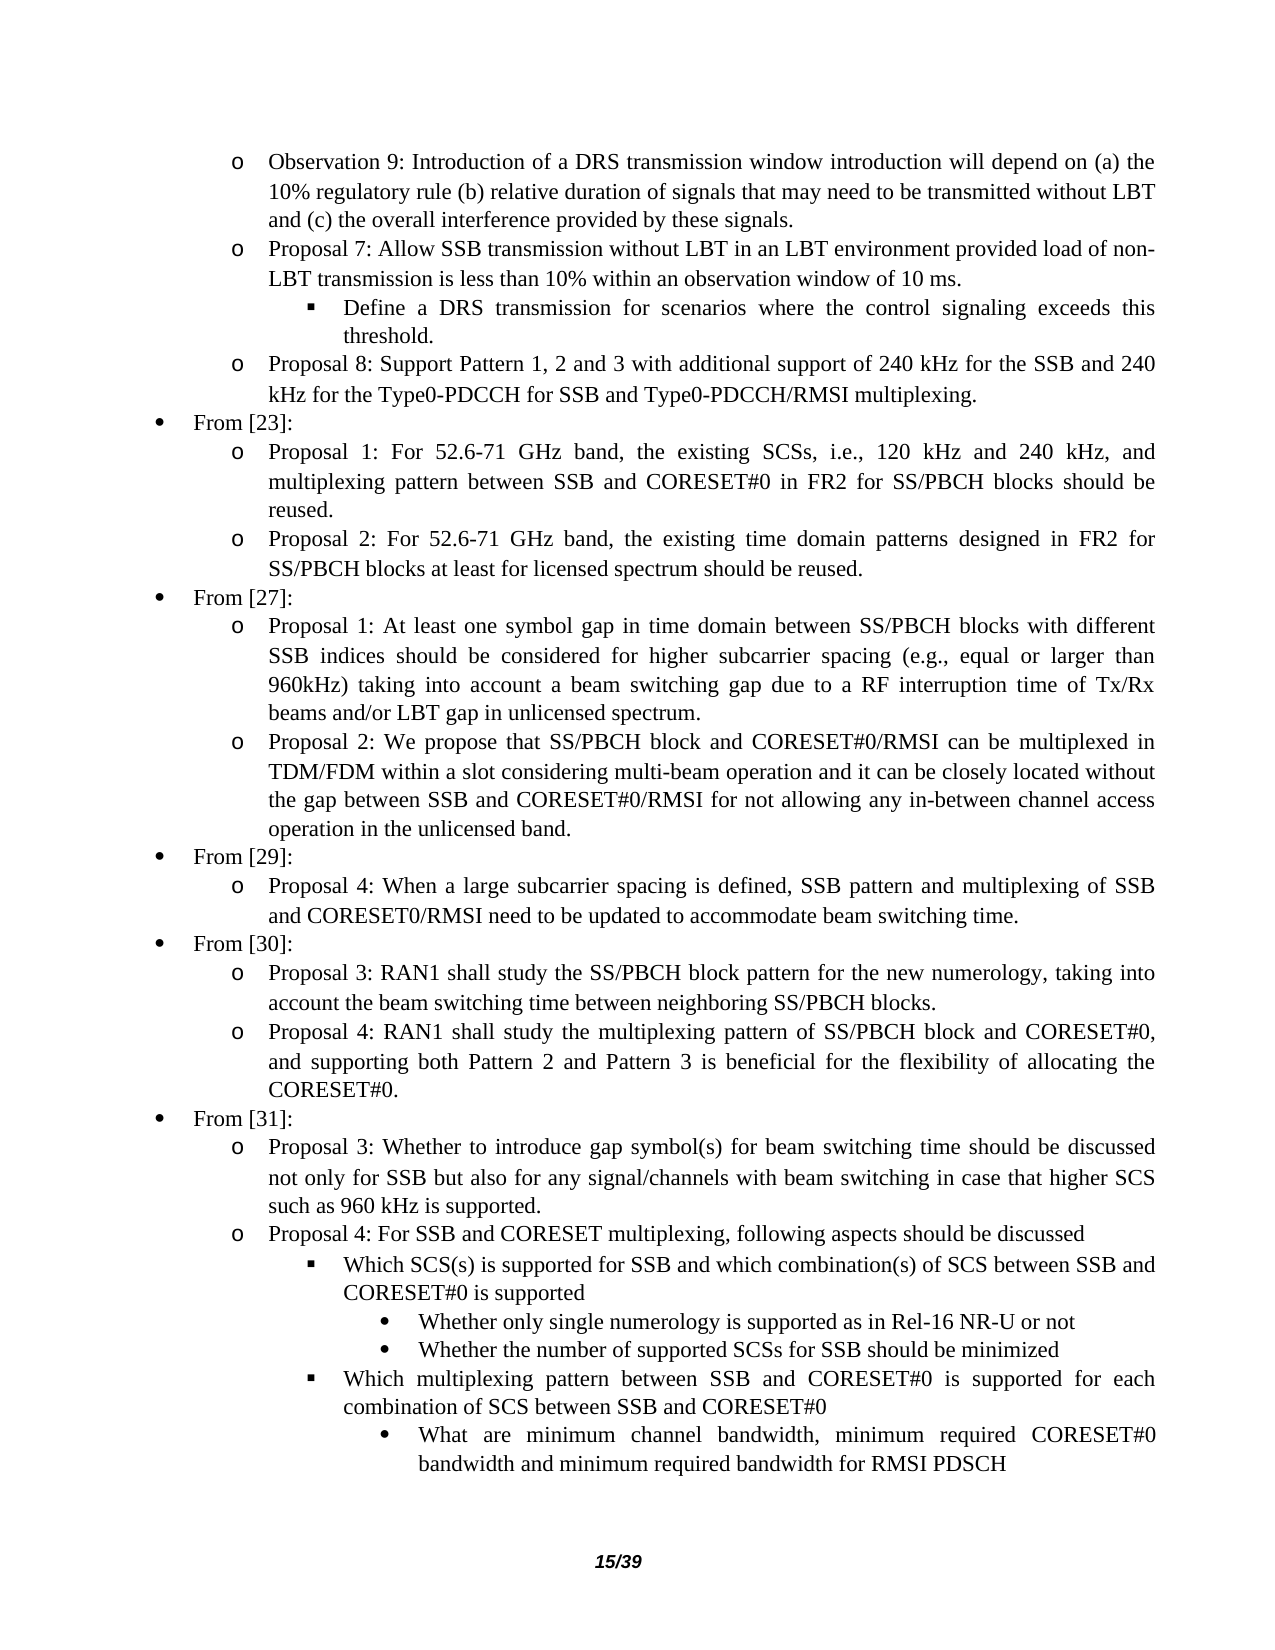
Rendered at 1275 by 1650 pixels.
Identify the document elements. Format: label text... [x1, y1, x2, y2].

list Whether only single numerology is supported as in Rel-16 NR-U or not [381, 1308, 1157, 1334]
list From [27]: [156, 584, 1157, 610]
list Proposal 4: For SSB and CORESET multiplexing, following aspects should be discussed [231, 1221, 1157, 1249]
list What are minimum channel bandwidth, minimum required CORESET#0 bandwidth and minimum required bandwidth for RMSI PDSCH [381, 1422, 1157, 1476]
list Which multiplexing pattern between SSB and CORESET#0 is supported for each combination of SCS between SSB and CORESET#0 [306, 1365, 1157, 1419]
list Define a DRS transmission for scenarios where the control signaling exceeds this threshold. [306, 294, 1157, 348]
list Whether the number of supported SCSs for SSB should be minimized [381, 1336, 1157, 1363]
list From [31]: [156, 1105, 1157, 1131]
list Proposal 3: Whether to introduce gap symbol(s) for beam switching time should be discussed not only for SSB but also for any signal/channels with beam switching in case that higher SCS such as 960 kHz is supported. [231, 1133, 1157, 1218]
list Observation 9: Introduction of a DRS transmission window introduction will depend on (a) the 10% regulatory rule (b) relative duration of signals that may need to be transmitted without LBT and (c) the overall interference provided by these signals. [231, 148, 1157, 233]
list Proposal 2: We propose that SS/PBCH block and CORESET#0/RMSI can be multiplexed in TDM/FDM within a slot considering multi-beam operation and it can be closely located without the gap between SSB and CORESET#0/RMSI for not allowing any in-between channel access operation in the unlicensed band. [231, 728, 1157, 841]
list Proposal 2: For 52.6-71 GHz band, the existing time domain patterns designed in FR2 for SS/PBCH blocks at least for licensed spectrum should be reused. [231, 525, 1157, 582]
list From [29]: [156, 843, 1157, 870]
list Proposal 1: For 52.6-71 GHz band, the existing SCSs, i.e., 120 kHz and 240 kHz, and multiplexing pattern between SSB and CORESET#0 in FR2 for SS/PBCH blocks should be reused. [231, 438, 1157, 523]
list Proposal 4: When a large subcarrier spacing is defined, SSB pattern and multiplexing of SSB and CORESET0/RMSI need to be updated to accommodate beam switching time. [231, 872, 1157, 928]
list Proposal 3: RAN1 shall study the SS/PBCH block pattern for the new numerology, taking into account the beam switching time between neighboring SS/PBCH blocks. [231, 959, 1157, 1016]
list Proposal 7: Allow SSB transmission without LBT in an LBT environment provided load of non-LBT transmission is less than 10% within an observation window of 10 ms. [231, 235, 1157, 292]
list From [23]: [156, 409, 1157, 436]
list Proposal 4: RAN1 shall study the multiplexing pattern of SS/PBCH block and CORESET#0, and supporting both Pattern 2 and Pattern 3 is beneficial for the flexibility of allocating the CORESET#0. [231, 1018, 1157, 1103]
list Which SCS(s) is supported for SSB and which combination(s) of SCS between SSB and CORESET#0 is supported [306, 1251, 1157, 1306]
list From [30]: [156, 931, 1157, 957]
list Proposal 1: At least one symbol gap in time domain between SS/PBCH blocks with different SSB indices should be considered for higher subcarrier spacing (e.g., equal or larger than 960kHz) taking into account a beam switching gap due to a RF interruption time of Tx/Rx beams and/or LBT gap in unlicensed spectrum. [231, 612, 1157, 726]
list Proposal 8: Support Pattern 1, 2 and 3 with additional support of 240 kHz for the SSB and 240 kHz for the Type0-PDCCH for SSB and Type0-PDCCH/RMSI multiplexing. [231, 351, 1157, 407]
